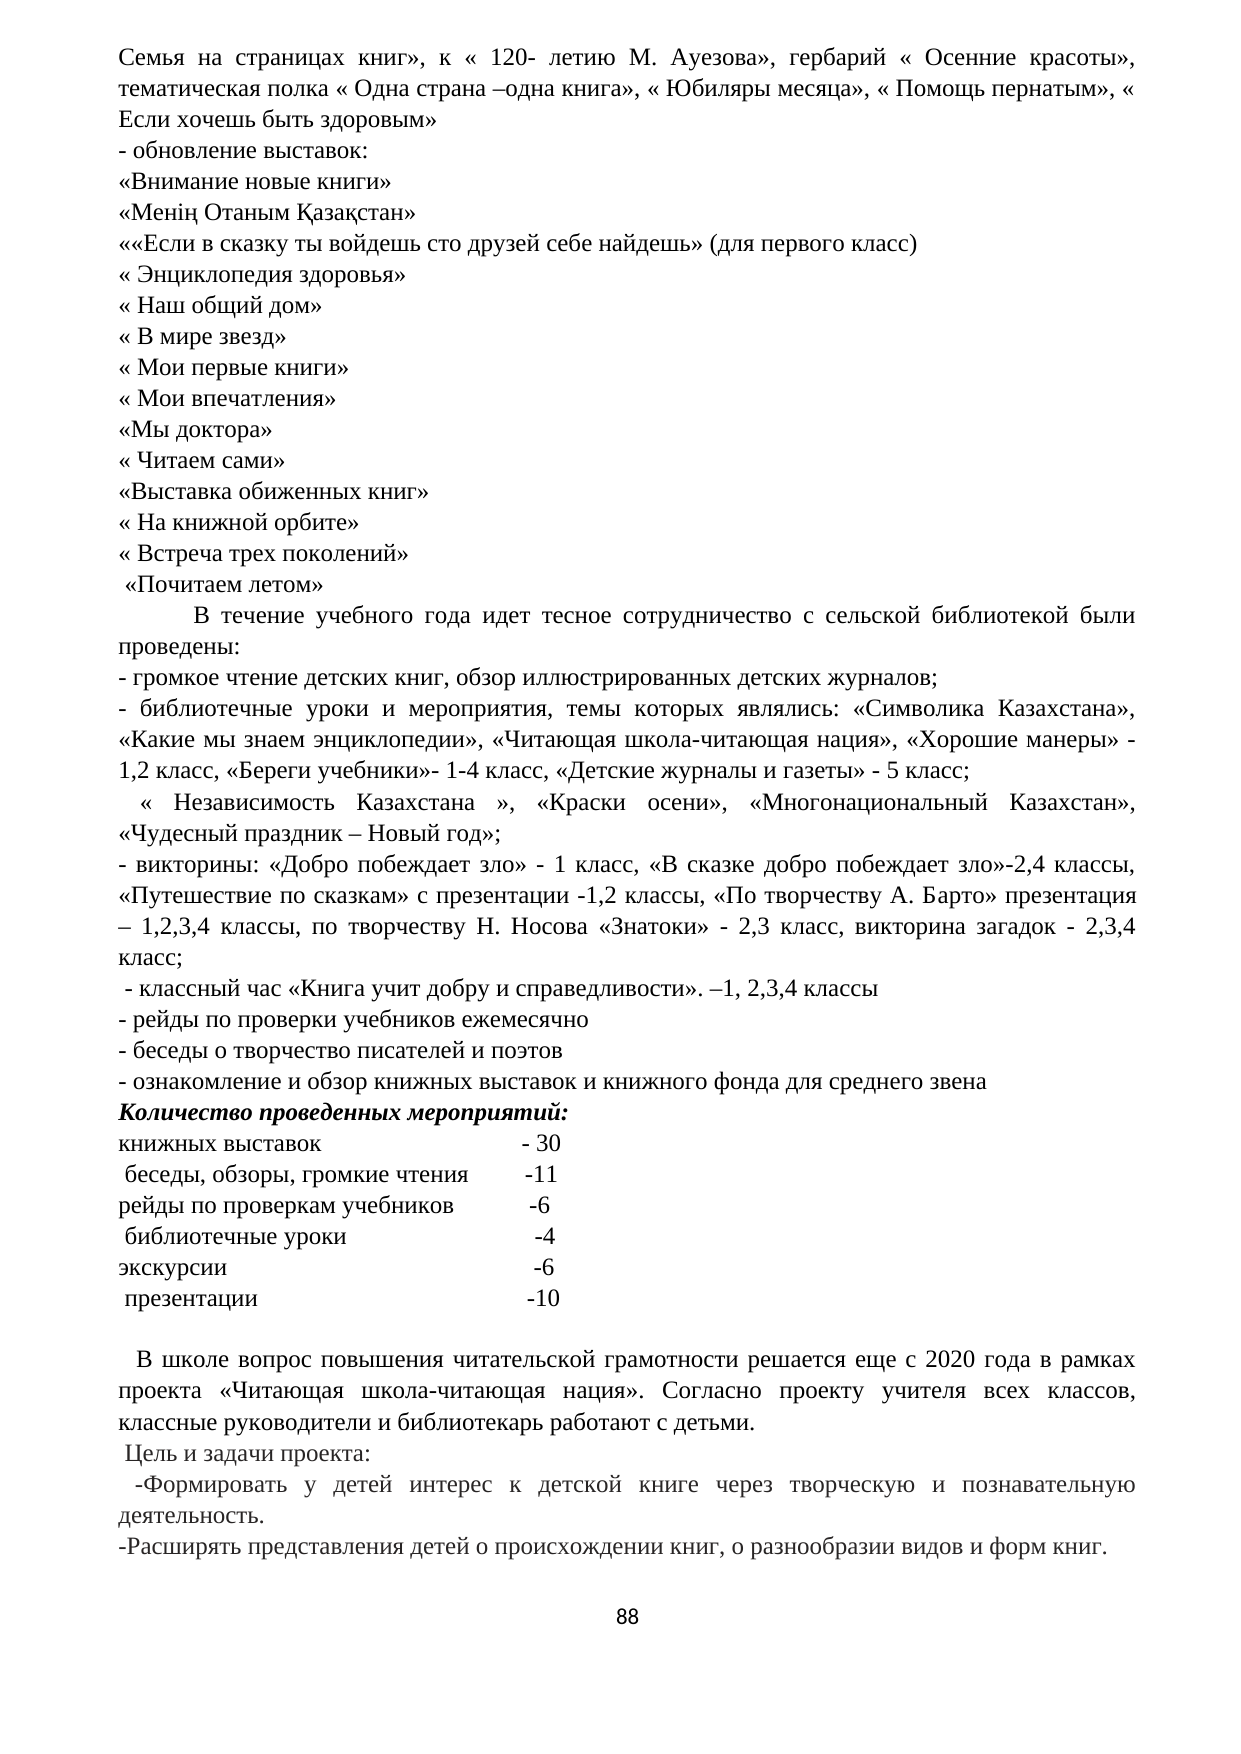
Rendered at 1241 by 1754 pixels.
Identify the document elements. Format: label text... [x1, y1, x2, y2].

text Цель и задачи проекта: [118, 1438, 1137, 1466]
text « Читаем сами» [118, 445, 1137, 474]
text беседы, обзоры, громкие чтения -11 [118, 1159, 1137, 1188]
text « Встреча трех поколений» [118, 538, 1137, 567]
text - громкое чтение детских книг, обзор иллюстрированных детских журналов; [118, 662, 1137, 691]
text « Независимость Казахстана », «Краски осени», «Многонациональный Казахстан», «Чудесный праздник – Новый год»; [118, 787, 1137, 846]
text -Формировать у детей интерес к детской книге через творческую и познавательную деятельность. [118, 1469, 1137, 1528]
text « Мои впечатления» [118, 383, 1137, 412]
text - рейды по проверки учебников ежемесячно [118, 1004, 1137, 1033]
text - библиотечные уроки и мероприятия, темы которых являлись: «Символика Казахстана», «Какие мы знаем энциклопедии», «Читающая школа-читающая нация», «Хорошие манеры» - 1,2 класс, «Береги учебники»- 1-4 класс, «Детские журналы и газеты» - 5 класс; [118, 693, 1137, 784]
text « Наш общий дом» [118, 290, 1137, 319]
text В школе вопрос повышения читательской грамотности решается еще с 2020 года в рамках проекта «Читающая школа-читающая нация». Согласно проекту учителя всех классов, классные руководители и библиотекарь работают с детьми. [118, 1344, 1137, 1435]
text библиотечные уроки -4 [118, 1221, 1137, 1250]
text « Энциклопедия здоровья» [118, 259, 1137, 288]
text презентации -10 [118, 1283, 1137, 1312]
text - беседы о творчество писателей и поэтов [118, 1035, 1137, 1064]
text ««Если в сказку ты войдешь сто друзей себе найдешь» (для первого класс) [118, 228, 1137, 257]
text экскурсии -6 [118, 1252, 1137, 1281]
text «Внимание новые книги» [118, 166, 1137, 194]
text - викторины: «Добро побеждает зло» - 1 класс, «В сказке добро побеждает зло»-2,4 классы, «Путешествие по сказкам» с презентации -1,2 классы, «По творчеству А. Барто» презентация – 1,2,3,4 классы, по творчеству Н. Носова «Знатоки» - 2,3 класс, викторина загадок - 2,3,4 класс; [118, 849, 1137, 971]
text « В мире звезд» [118, 321, 1137, 350]
text рейды по проверкам учебников -6 [118, 1190, 1137, 1219]
text « На книжной орбите» [118, 507, 1137, 536]
text В течение учебного года идет тесное сотрудничество с сельской библиотекой были проведены: [118, 600, 1137, 660]
text книжных выставок - 30 [118, 1128, 1137, 1157]
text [118, 42, 1137, 132]
text - классный час «Книга учит добру и справедливости». –1, 2,3,4 классы [118, 973, 1137, 1002]
text - обновление выставок: [118, 135, 1137, 163]
text « Мои первые книги» [118, 352, 1137, 381]
text -Расширять представления детей о происхождении книг, о разнообразии видов и форм книг. [118, 1531, 1137, 1559]
text «Почитаем летом» [118, 569, 1137, 598]
text «Мы доктора» [118, 414, 1137, 443]
text «Менің Отаным Қазақстан» [118, 197, 1137, 226]
text Количество проведенных мероприятий: [118, 1097, 1137, 1126]
text «Выставка обиженных книг» [118, 476, 1137, 505]
text - ознакомление и обзор книжных выставок и книжного фонда для среднего звена [118, 1066, 1137, 1095]
